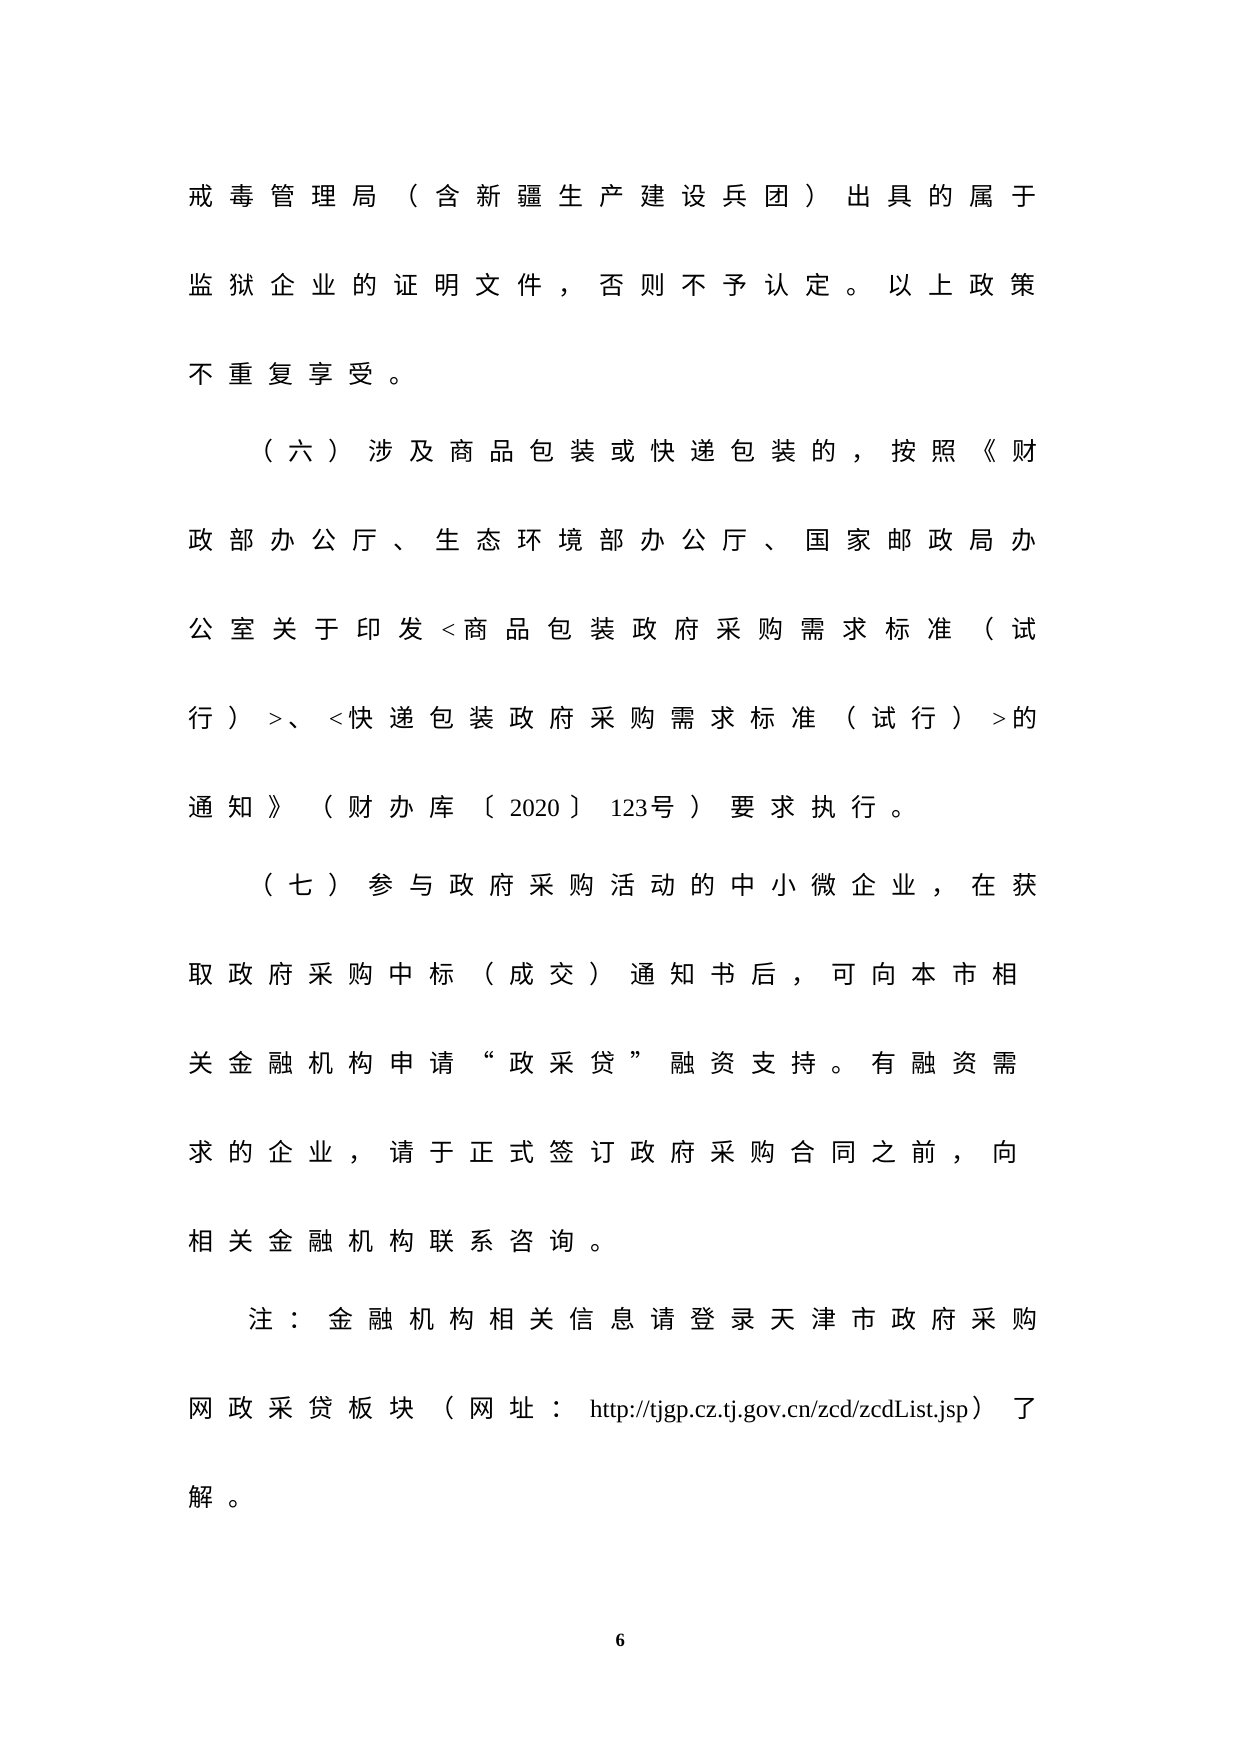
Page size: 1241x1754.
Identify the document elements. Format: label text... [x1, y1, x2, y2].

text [188, 164, 1052, 402]
text （六）涉及商品包装或快递包装的，按照《财政部办公厅、生态环境部办公厅、国家邮政局办公室关于印发<商品包装政府采购需求标准（试行）>、<快递包装政府采购需求标准（试行）>的通知》（财办库〔2020〕123号）要求执行。 [188, 420, 1052, 836]
text （七）参与政府采购活动的中小微企业，在获取政府采购中标（成交）通知书后，可向本市相关金融机构申请“政采贷”融资支持。有融资需求的企业，请于正式签订政府采购合同之前，向相关金融机构联系咨询。 [188, 854, 1052, 1269]
text 注：金融机构相关信息请登录天津市政府采购网政采贷板块（网址：http://tjgp.cz.tj.gov.cn/zcd/zcdList.jsp）了解。 [188, 1288, 1052, 1525]
